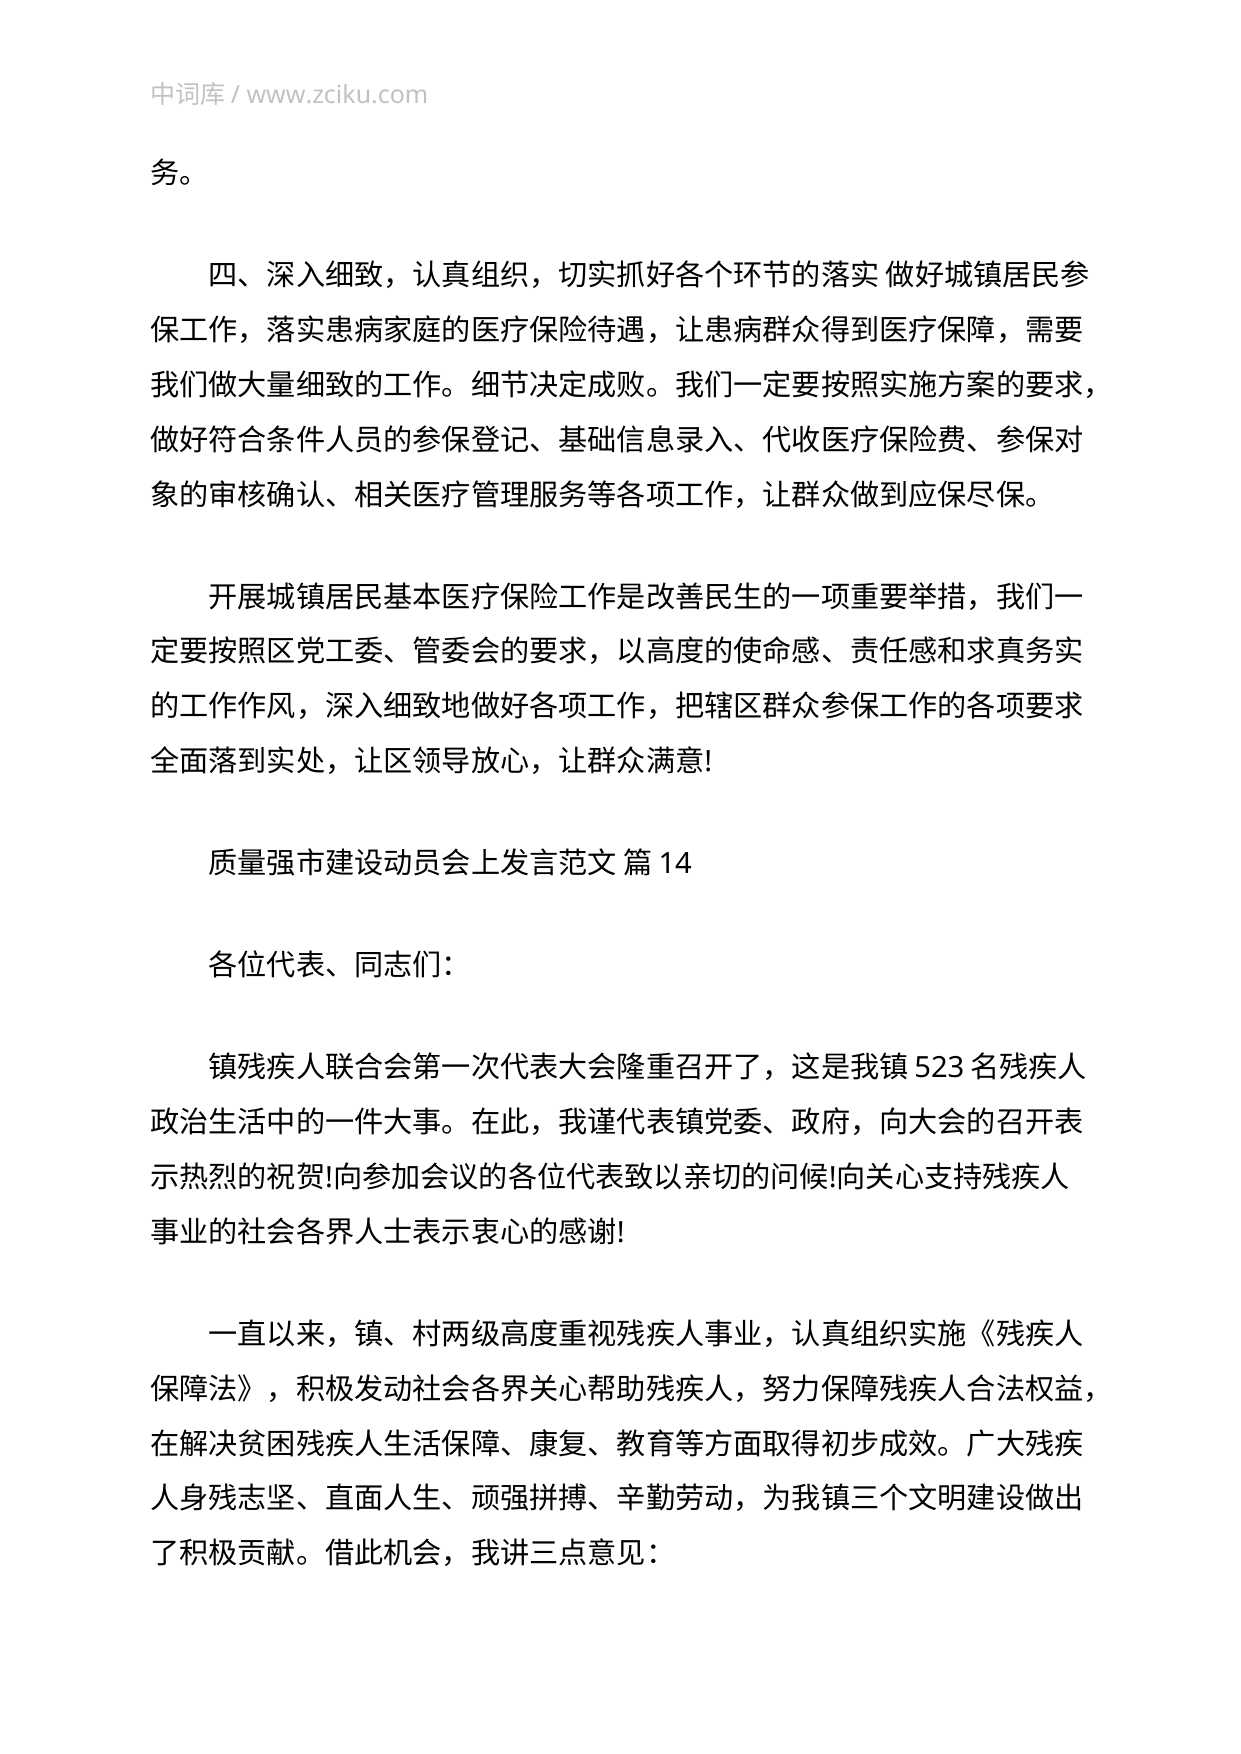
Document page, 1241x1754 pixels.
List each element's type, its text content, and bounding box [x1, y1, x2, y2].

text 开展城镇居民基本医疗保险工作是改善民生的一项重要举措，我们一定要按照区党工委、管委会的要求，以高度的使命感、责任感和求真务实的工作作风，深入细致地做好各项工作，把辖区群众参保工作的各项要求全面落到实处，让区领导放心，让群众满意! [150, 573, 1090, 780]
text 各位代表、同志们： [150, 942, 1090, 984]
text 一直以来，镇、村两级高度重视残疾人事业，认真组织实施《残疾人保障法》，积极发动社会各界关心帮助残疾人，努力保障残疾人合法权益，在解决贫困残疾人生活保障、康复、教育等方面取得初步成效。广大残疾人身残志坚、直面人生、顽强拼搏、辛勤劳动，为我镇三个文明建设做出了积极贡献。借此机会，我讲三点意见： [150, 1310, 1090, 1572]
text 质量强市建设动员会上发言范文 篇14 [150, 840, 1090, 882]
text 镇残疾人联合会第一次代表大会隆重召开了，这是我镇523名残疾人政治生活中的一件大事。在此，我谨代表镇党委、政府，向大会的召开表示热烈的祝贺!向参加会议的各位代表致以亲切的问候!向关心支持残疾人事业的社会各界人士表示衷心的感谢! [150, 1043, 1090, 1251]
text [150, 150, 1090, 192]
text 四、深入细致，认真组织，切实抓好各个环节的落实 做好城镇居民参保工作，落实患病家庭的医疗保险待遇，让患病群众得到医疗保障，需要我们做大量细致的工作。细节决定成败。我们一定要按照实施方案的要求，做好符合条件人员的参保登记、基础信息录入、代收医疗保险费、参保对象的审核确认、相关医疗管理服务等各项工作，让群众做到应保尽保。 [150, 252, 1090, 514]
